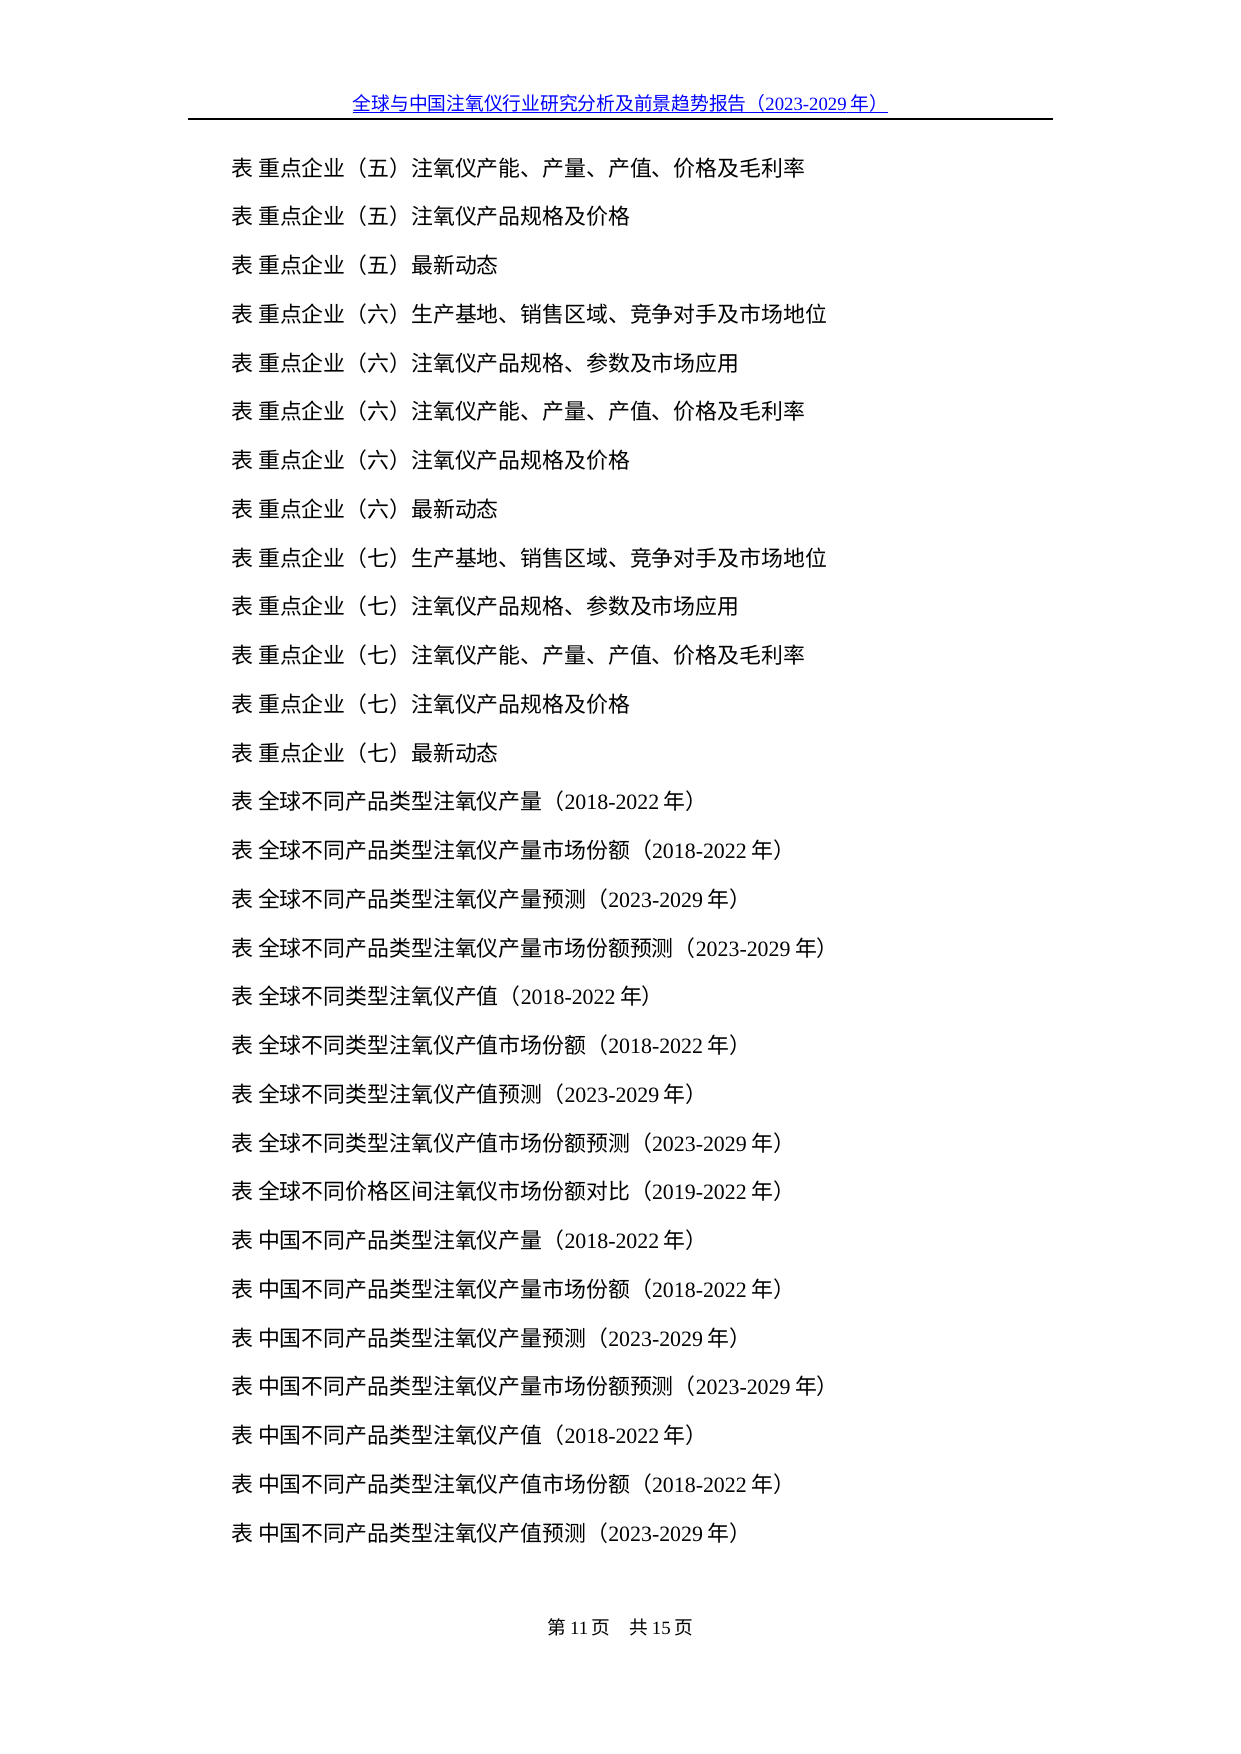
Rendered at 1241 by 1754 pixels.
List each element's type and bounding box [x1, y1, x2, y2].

text [187, 150, 1053, 1548]
